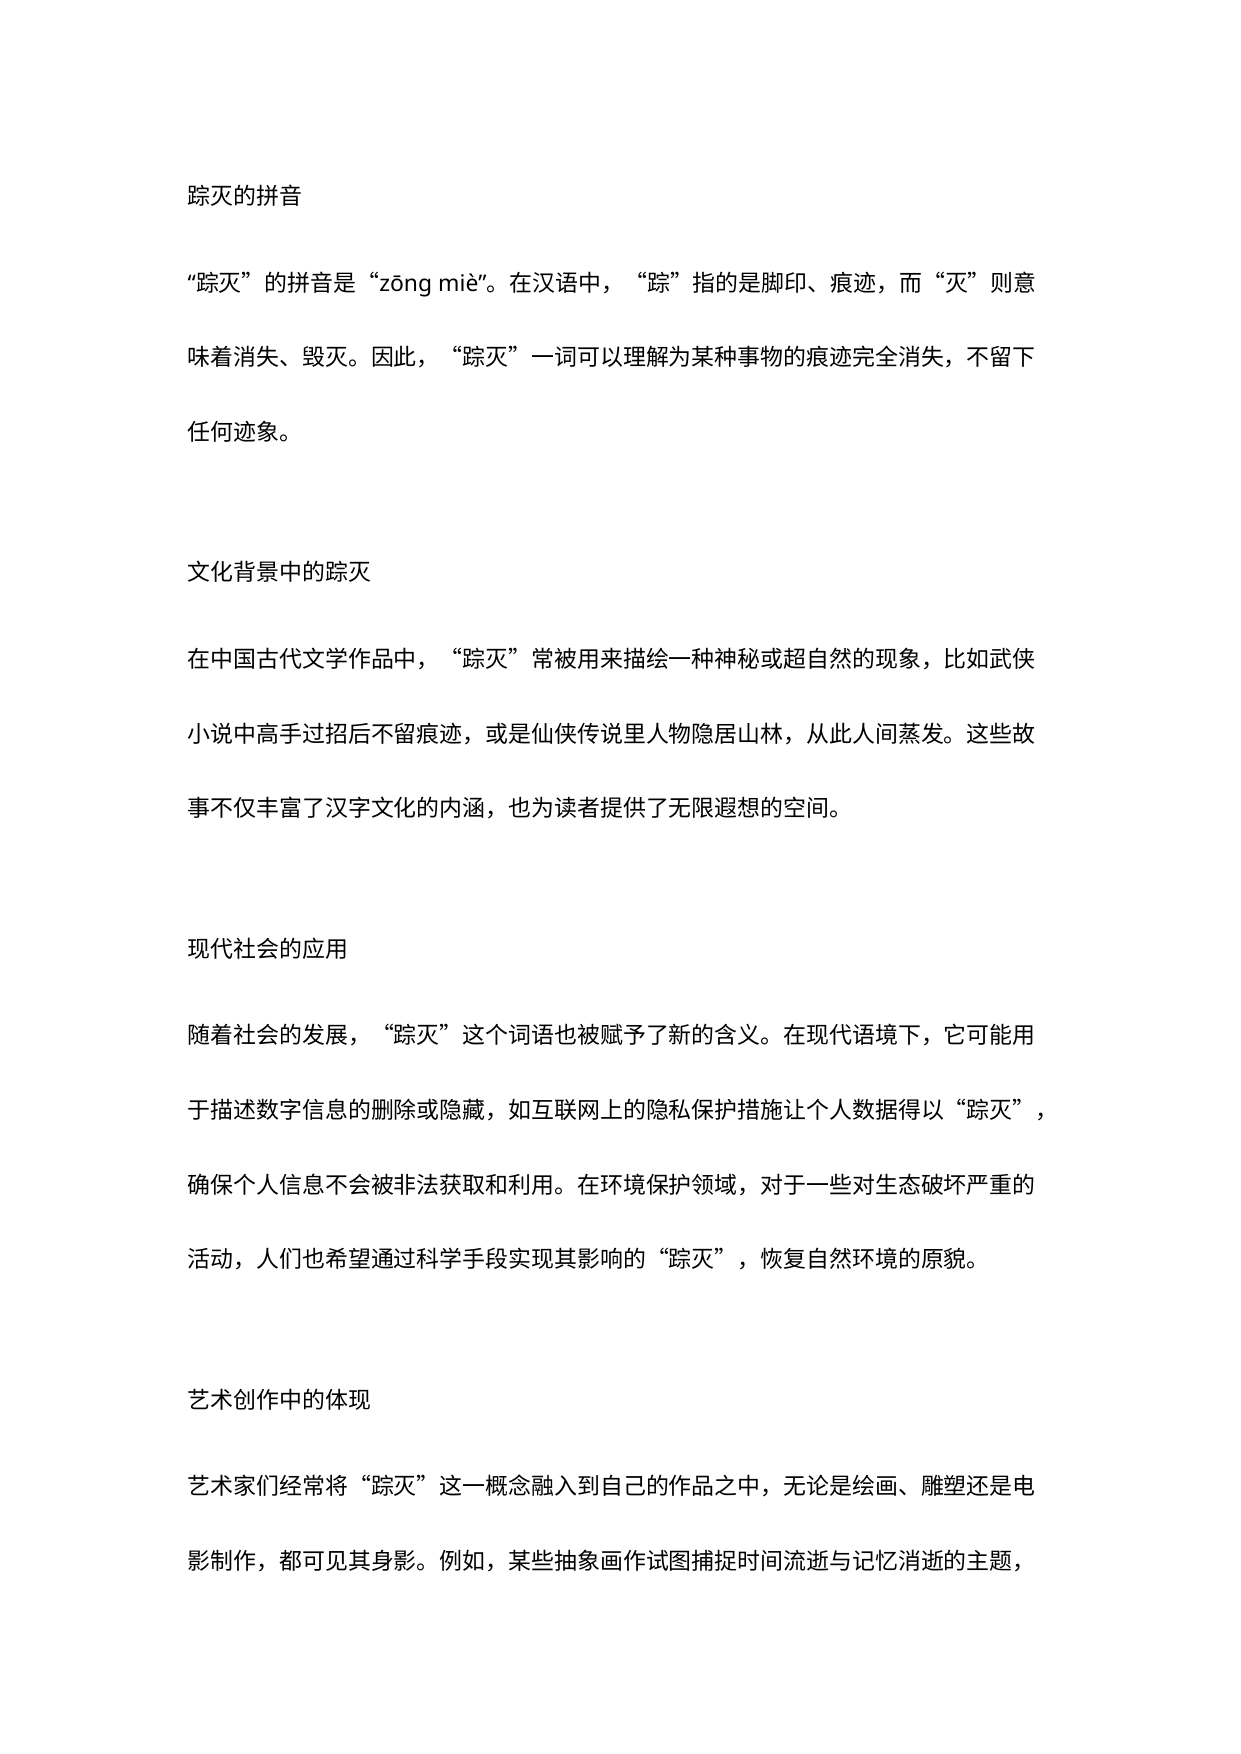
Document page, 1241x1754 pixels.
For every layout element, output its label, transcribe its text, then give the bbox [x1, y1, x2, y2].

text 随着社会的发展，“踪灭”这个词语也被赋予了新的含义。在现代语境下，它可能用于描述数字信息的删除或隐藏，如互联网上的隐私保护措施让个人数据得以“踪灭”，确保个人信息不会被非法获取和利用。在环境保护领域，对于一些对生态破坏严重的活动，人们也希望通过科学手段实现其影响的“踪灭”，恢复自然环境的原貌。 [187, 1001, 1053, 1290]
text 文化背景中的踪灭 [187, 538, 1053, 603]
text 在中国古代文学作品中，“踪灭”常被用来描绘一种神秘或超自然的现象，比如武侠小说中高手过招后不留痕迹，或是仙侠传说里人物隐居山林，从此人间蒸发。这些故事不仅丰富了汉字文化的内涵，也为读者提供了无限遐想的空间。 [187, 625, 1053, 839]
text “踪灭”的拼音是“zōng miè”。在汉语中，“踪”指的是脚印、痕迹，而“灭”则意味着消失、毁灭。因此，“踪灭”一词可以理解为某种事物的痕迹完全消失，不留下任何迹象。 [187, 248, 1053, 463]
text 踪灭的拼音 [187, 162, 1053, 227]
text 现代社会的应用 [187, 915, 1053, 980]
text 艺术创作中的体现 [187, 1366, 1053, 1431]
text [187, 1452, 1053, 1592]
